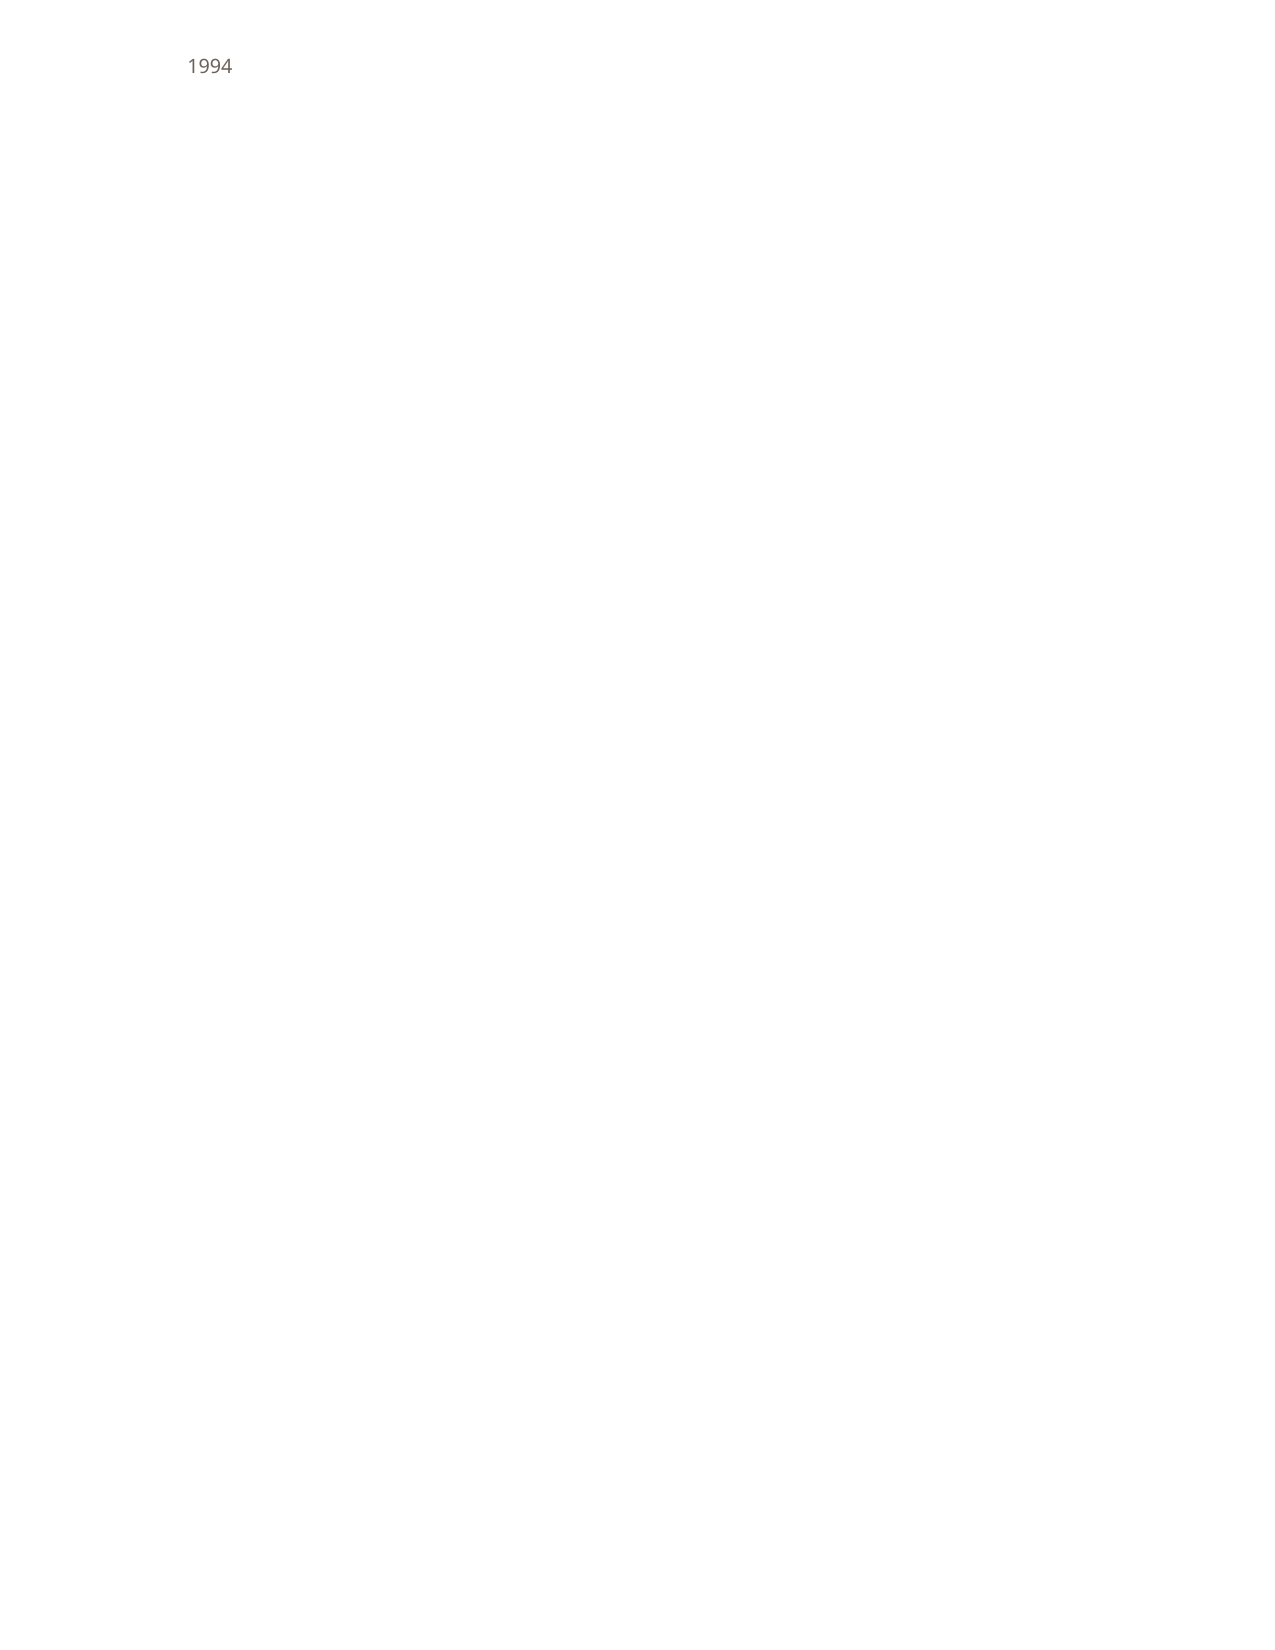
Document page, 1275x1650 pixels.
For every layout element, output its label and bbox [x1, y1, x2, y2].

text [187, 52, 1088, 79]
